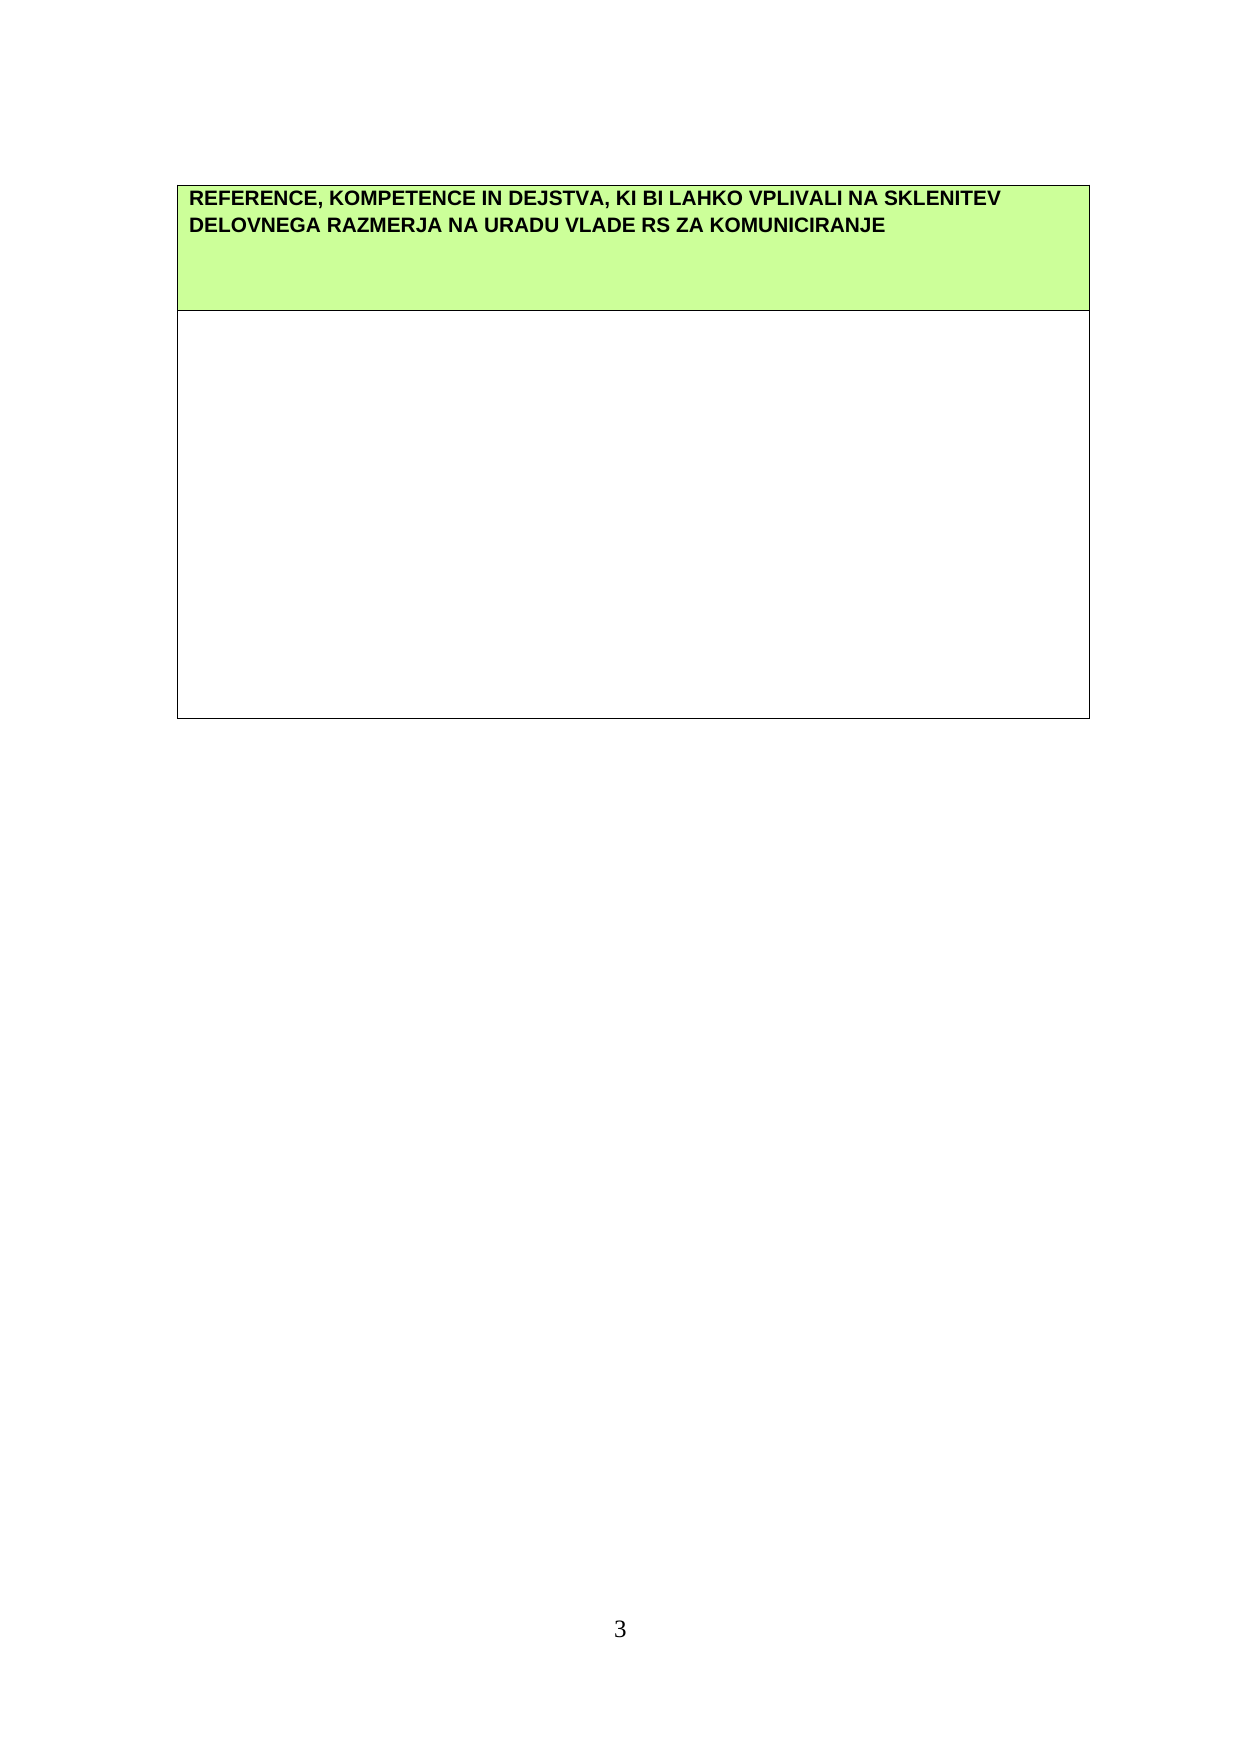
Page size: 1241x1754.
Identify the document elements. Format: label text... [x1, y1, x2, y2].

table_header REFERENCE, KOMPETENCE IN DEJSTVA, KI BI LAHKO VPLIVALI NA SKLENITEV DELOVNEGA RAZMERJA NA URADU VLADE RS ZA KOMUNICIRANJE [178, 186, 1089, 310]
table_cell [178, 311, 1089, 718]
